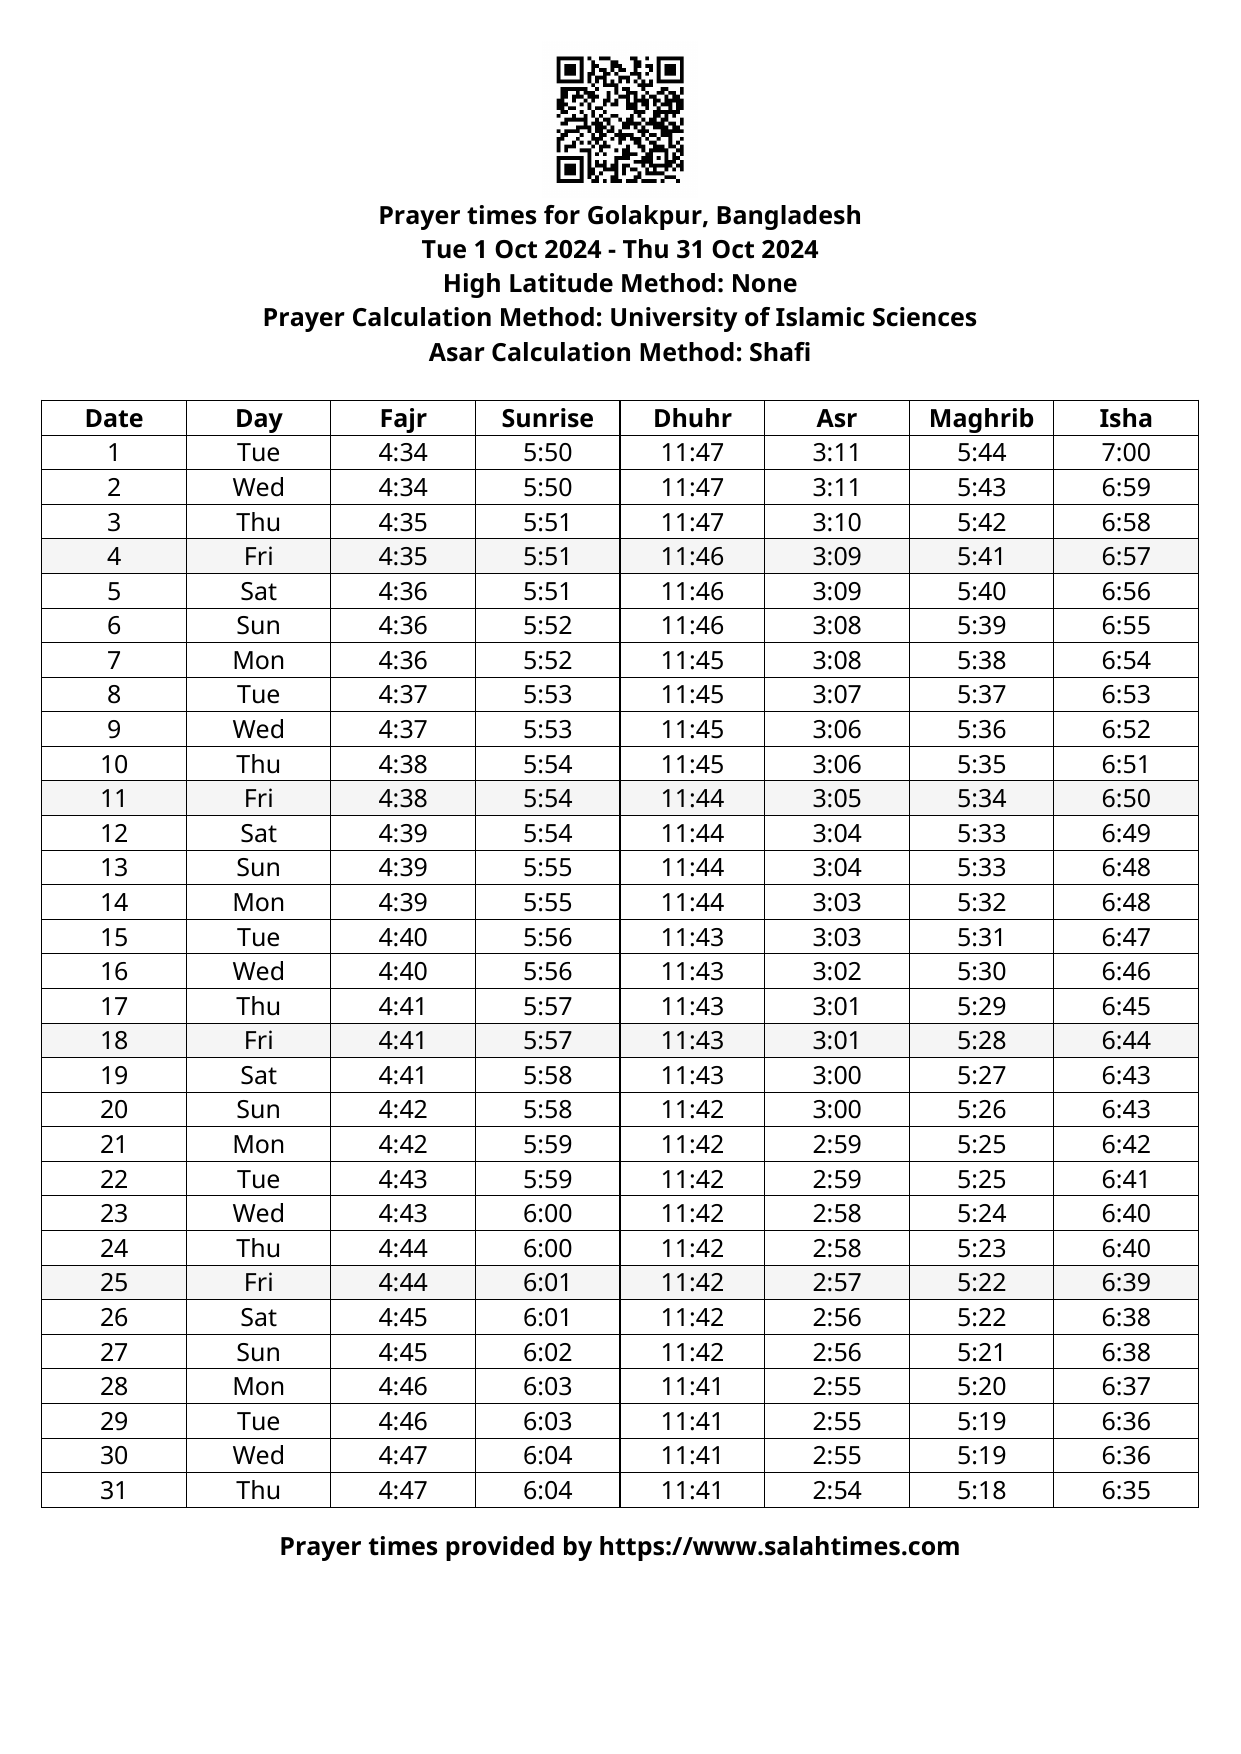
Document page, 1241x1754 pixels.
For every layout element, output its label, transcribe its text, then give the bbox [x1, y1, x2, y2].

table_cell 5:28 [910, 1024, 1053, 1057]
text High Latitude Method: None [42, 266, 1198, 300]
table_cell 2 [42, 470, 186, 504]
table_cell 7 [42, 643, 186, 677]
table_cell Wed [187, 954, 330, 988]
table_cell 9 [42, 712, 186, 746]
table_cell 11:43 [621, 1058, 764, 1092]
table_cell 6:55 [1054, 609, 1198, 642]
table_cell 5:37 [910, 678, 1053, 711]
table_cell 2:58 [765, 1196, 909, 1230]
table_cell 6:36 [1054, 1439, 1198, 1472]
table_cell 28 [42, 1369, 186, 1403]
table_cell 11:43 [621, 989, 764, 1022]
table_cell Mon [187, 1369, 330, 1403]
table_cell Sun [187, 851, 330, 884]
table_cell 4:43 [331, 1162, 475, 1195]
table_cell 5:33 [910, 851, 1053, 884]
text Prayer Calculation Method: University of Islamic Sciences [42, 300, 1198, 334]
table_cell 5:35 [910, 747, 1053, 780]
table_cell 5:21 [910, 1335, 1053, 1368]
table_cell 2:58 [765, 1231, 909, 1264]
table_cell Tue [187, 678, 330, 711]
table_cell 4:41 [331, 1024, 475, 1057]
text Asar Calculation Method: Shafi [42, 334, 1198, 368]
table_cell 5:32 [910, 885, 1053, 919]
table_cell 6:04 [476, 1439, 619, 1472]
table_cell 3:09 [765, 539, 909, 573]
table_cell 6:40 [1054, 1231, 1198, 1264]
table_cell 5:34 [910, 781, 1053, 815]
table_cell 11:41 [621, 1473, 764, 1507]
table_cell 19 [42, 1058, 186, 1092]
table_cell 5:55 [476, 885, 619, 919]
table_cell 11:47 [621, 436, 764, 469]
table_cell 11:45 [621, 643, 764, 677]
table_cell 6:38 [1054, 1335, 1198, 1368]
table_cell 4:47 [331, 1439, 475, 1472]
table_cell 6:00 [476, 1196, 619, 1230]
table_cell Thu [187, 505, 330, 538]
table_cell 5:22 [910, 1266, 1053, 1299]
table_cell 6:50 [1054, 781, 1198, 815]
table_cell 3:06 [765, 712, 909, 746]
table_cell 15 [42, 920, 186, 953]
table_cell 6:01 [476, 1300, 619, 1334]
table_cell 5:51 [476, 505, 619, 538]
table_cell 3:10 [765, 505, 909, 538]
table_cell 5:54 [476, 747, 619, 780]
table_cell 11:42 [621, 1231, 764, 1264]
table_cell 2:57 [765, 1266, 909, 1299]
table_cell Thu [187, 1231, 330, 1264]
table_cell 4:40 [331, 954, 475, 988]
table_cell 11:46 [621, 539, 764, 573]
table_cell 3:08 [765, 609, 909, 642]
table_cell 29 [42, 1404, 186, 1437]
table_cell 5:52 [476, 643, 619, 677]
table_cell 3:03 [765, 885, 909, 919]
table_cell 4:35 [331, 539, 475, 573]
table_header Asr [765, 401, 909, 434]
table_cell 6 [42, 609, 186, 642]
table_cell 6:51 [1054, 747, 1198, 780]
table_cell 6:43 [1054, 1093, 1198, 1126]
table_cell 1 [42, 436, 186, 469]
table_cell 31 [42, 1473, 186, 1507]
table_cell Sun [187, 609, 330, 642]
table_header Dhuhr [621, 401, 764, 434]
table_cell 5:29 [910, 989, 1053, 1022]
table_cell 5:39 [910, 609, 1053, 642]
table_cell 4:45 [331, 1300, 475, 1334]
table_cell 3:05 [765, 781, 909, 815]
table_cell 11:44 [621, 816, 764, 849]
table_cell 6:03 [476, 1404, 619, 1437]
table_cell 4:42 [331, 1093, 475, 1126]
table_cell 11:45 [621, 712, 764, 746]
table_cell 5:55 [476, 851, 619, 884]
table_cell 11:41 [621, 1439, 764, 1472]
table_cell Wed [187, 1196, 330, 1230]
table_cell 4:41 [331, 989, 475, 1022]
table_cell 6:48 [1054, 885, 1198, 919]
table_cell 6:42 [1054, 1127, 1198, 1161]
table_cell 6:00 [476, 1231, 619, 1264]
text Prayer times provided by https://www.salahtimes.com [42, 1528, 1198, 1563]
table_cell 5:22 [910, 1300, 1053, 1334]
table_cell 5:23 [910, 1231, 1053, 1264]
table_cell 5:33 [910, 816, 1053, 849]
table_cell 4:38 [331, 747, 475, 780]
table_header Isha [1054, 401, 1198, 434]
table_cell 16 [42, 954, 186, 988]
table_cell 5:58 [476, 1058, 619, 1092]
table_cell 4:46 [331, 1369, 475, 1403]
table_cell 4:42 [331, 1127, 475, 1161]
table_cell 11:42 [621, 1162, 764, 1195]
table_cell Tue [187, 1404, 330, 1437]
table_cell 3:00 [765, 1058, 909, 1092]
table_cell 4:43 [331, 1196, 475, 1230]
table_cell Wed [187, 1439, 330, 1472]
table_cell 3:11 [765, 436, 909, 469]
table_cell 5:54 [476, 781, 619, 815]
table_cell Fri [187, 781, 330, 815]
table_cell 4:47 [331, 1473, 475, 1507]
table_cell 4:45 [331, 1335, 475, 1368]
text Prayer times for Golakpur, Bangladesh [42, 198, 1198, 232]
table_cell 5:50 [476, 436, 619, 469]
table_cell 5:25 [910, 1162, 1053, 1195]
text Tue 1 Oct 2024 - Thu 31 Oct 2024 [42, 232, 1198, 266]
table_cell 8 [42, 678, 186, 711]
table_cell 6:03 [476, 1369, 619, 1403]
table_cell Thu [187, 747, 330, 780]
table_cell Wed [187, 712, 330, 746]
table_cell 3:11 [765, 470, 909, 504]
table_cell 12 [42, 816, 186, 849]
table_cell 4:39 [331, 885, 475, 919]
table_cell Thu [187, 989, 330, 1022]
table_cell 6:39 [1054, 1266, 1198, 1299]
table_cell 4:46 [331, 1404, 475, 1437]
table_cell 14 [42, 885, 186, 919]
table_cell 6:36 [1054, 1404, 1198, 1437]
table_cell 11:46 [621, 574, 764, 607]
table_cell 5:53 [476, 712, 619, 746]
table_cell 4:36 [331, 609, 475, 642]
table_cell 3:01 [765, 989, 909, 1022]
table_cell 2:55 [765, 1404, 909, 1437]
table_cell 11:42 [621, 1266, 764, 1299]
table_cell 11:43 [621, 954, 764, 988]
table_cell 3:02 [765, 954, 909, 988]
table_cell 5:52 [476, 609, 619, 642]
table_cell 4:34 [331, 436, 475, 469]
table_cell 21 [42, 1127, 186, 1161]
table_cell 3:03 [765, 920, 909, 953]
table_cell 3:01 [765, 1024, 909, 1057]
table_cell 27 [42, 1335, 186, 1368]
table_cell 11:45 [621, 678, 764, 711]
table_cell 5:59 [476, 1127, 619, 1161]
table_cell Sat [187, 574, 330, 607]
table_cell 6:46 [1054, 954, 1198, 988]
table_cell 11:42 [621, 1335, 764, 1368]
table_cell 25 [42, 1266, 186, 1299]
table_cell 3:04 [765, 851, 909, 884]
table_cell 11:45 [621, 747, 764, 780]
table_cell 5:25 [910, 1127, 1053, 1161]
table_cell 11 [42, 781, 186, 815]
table_cell 6:02 [476, 1335, 619, 1368]
table_cell 5:41 [910, 539, 1053, 573]
table_cell 6:48 [1054, 851, 1198, 884]
table_cell 3:04 [765, 816, 909, 849]
table_cell 5:19 [910, 1439, 1053, 1472]
table_cell 5:18 [910, 1473, 1053, 1507]
table_cell 6:04 [476, 1473, 619, 1507]
table_cell Sat [187, 1300, 330, 1334]
table_cell 2:59 [765, 1162, 909, 1195]
table_cell 5:57 [476, 1024, 619, 1057]
table_cell 6:40 [1054, 1196, 1198, 1230]
table_cell 4:39 [331, 851, 475, 884]
table_cell 5:58 [476, 1093, 619, 1126]
table_cell 5:56 [476, 920, 619, 953]
table_cell 11:43 [621, 920, 764, 953]
table_cell 4:41 [331, 1058, 475, 1092]
table_header Sunrise [476, 401, 619, 434]
table_cell 5:19 [910, 1404, 1053, 1437]
table_cell 4:35 [331, 505, 475, 538]
table_cell 4:39 [331, 816, 475, 849]
table_cell 4:44 [331, 1231, 475, 1264]
table_cell 4:37 [331, 678, 475, 711]
table_cell Mon [187, 885, 330, 919]
table_cell 6:49 [1054, 816, 1198, 849]
table_cell 3 [42, 505, 186, 538]
table_header Day [187, 401, 330, 434]
table_cell 4:40 [331, 920, 475, 953]
table_cell 4:38 [331, 781, 475, 815]
table_cell 11:42 [621, 1196, 764, 1230]
table_cell 5:36 [910, 712, 1053, 746]
table_cell 6:56 [1054, 574, 1198, 607]
table_cell 5:27 [910, 1058, 1053, 1092]
table_cell 20 [42, 1093, 186, 1126]
table_cell 5:57 [476, 989, 619, 1022]
table_cell 2:54 [765, 1473, 909, 1507]
table_cell 6:35 [1054, 1473, 1198, 1507]
table_cell 5:30 [910, 954, 1053, 988]
table_cell 6:47 [1054, 920, 1198, 953]
table_cell 22 [42, 1162, 186, 1195]
table_cell Sat [187, 1058, 330, 1092]
table_cell 2:55 [765, 1439, 909, 1472]
table_cell 10 [42, 747, 186, 780]
table_header Maghrib [910, 401, 1053, 434]
table_cell 11:44 [621, 781, 764, 815]
table_cell 13 [42, 851, 186, 884]
table_header Fajr [331, 401, 475, 434]
table_cell 5:20 [910, 1369, 1053, 1403]
table_cell Fri [187, 1266, 330, 1299]
table_cell 11:43 [621, 1024, 764, 1057]
table_cell 6:52 [1054, 712, 1198, 746]
table_cell 11:41 [621, 1404, 764, 1437]
table_cell 5:44 [910, 436, 1053, 469]
table_cell 11:46 [621, 609, 764, 642]
table_cell 11:47 [621, 470, 764, 504]
table_cell 11:42 [621, 1127, 764, 1161]
table_cell 23 [42, 1196, 186, 1230]
table_cell 5:53 [476, 678, 619, 711]
table_cell 2:56 [765, 1335, 909, 1368]
table_cell 6:38 [1054, 1300, 1198, 1334]
table_cell 3:09 [765, 574, 909, 607]
table_cell 30 [42, 1439, 186, 1472]
table_cell 11:42 [621, 1300, 764, 1334]
table_cell 11:44 [621, 885, 764, 919]
table_cell 5:24 [910, 1196, 1053, 1230]
picture [542, 41, 699, 198]
table_cell 4:34 [331, 470, 475, 504]
table_cell Tue [187, 436, 330, 469]
table_cell 6:43 [1054, 1058, 1198, 1092]
table_header Date [42, 401, 186, 434]
table_cell 6:59 [1054, 470, 1198, 504]
table_cell 6:57 [1054, 539, 1198, 573]
table_cell 4 [42, 539, 186, 573]
table_cell 18 [42, 1024, 186, 1057]
table_cell 3:08 [765, 643, 909, 677]
table_cell 11:44 [621, 851, 764, 884]
table_cell 6:44 [1054, 1024, 1198, 1057]
table_cell Mon [187, 1127, 330, 1161]
table_cell 4:37 [331, 712, 475, 746]
table_cell 5:26 [910, 1093, 1053, 1126]
table_cell 11:42 [621, 1093, 764, 1126]
table_cell 26 [42, 1300, 186, 1334]
table_cell 4:36 [331, 643, 475, 677]
table_cell Sat [187, 816, 330, 849]
table_cell 24 [42, 1231, 186, 1264]
table_cell 5:38 [910, 643, 1053, 677]
table_cell 4:36 [331, 574, 475, 607]
table_cell 6:53 [1054, 678, 1198, 711]
table_cell 6:01 [476, 1266, 619, 1299]
table_cell 5:51 [476, 539, 619, 573]
table_cell 2:55 [765, 1369, 909, 1403]
table_cell 5:56 [476, 954, 619, 988]
table_cell 2:56 [765, 1300, 909, 1334]
table_cell 5:50 [476, 470, 619, 504]
table_cell 3:07 [765, 678, 909, 711]
table_cell 5:59 [476, 1162, 619, 1195]
table_cell 5:43 [910, 470, 1053, 504]
table_cell 4:44 [331, 1266, 475, 1299]
table_cell 2:59 [765, 1127, 909, 1161]
table_cell Sun [187, 1093, 330, 1126]
table_cell 6:58 [1054, 505, 1198, 538]
table_cell Thu [187, 1473, 330, 1507]
table_cell 6:41 [1054, 1162, 1198, 1195]
table_cell Fri [187, 539, 330, 573]
table_cell 3:06 [765, 747, 909, 780]
table_cell 5:42 [910, 505, 1053, 538]
table_cell 5:31 [910, 920, 1053, 953]
table_cell 5:54 [476, 816, 619, 849]
table_cell 3:00 [765, 1093, 909, 1126]
table_cell 6:54 [1054, 643, 1198, 677]
table_cell 6:37 [1054, 1369, 1198, 1403]
table_cell 5 [42, 574, 186, 607]
table_cell Tue [187, 1162, 330, 1195]
table_cell Tue [187, 920, 330, 953]
table_cell 6:45 [1054, 989, 1198, 1022]
table_cell Wed [187, 470, 330, 504]
table_cell 7:00 [1054, 436, 1198, 469]
table_cell Fri [187, 1024, 330, 1057]
table_cell 5:40 [910, 574, 1053, 607]
table_cell 5:51 [476, 574, 619, 607]
table_cell 11:47 [621, 505, 764, 538]
table_cell 11:41 [621, 1369, 764, 1403]
table_cell Sun [187, 1335, 330, 1368]
table_cell Mon [187, 643, 330, 677]
table_cell 17 [42, 989, 186, 1022]
